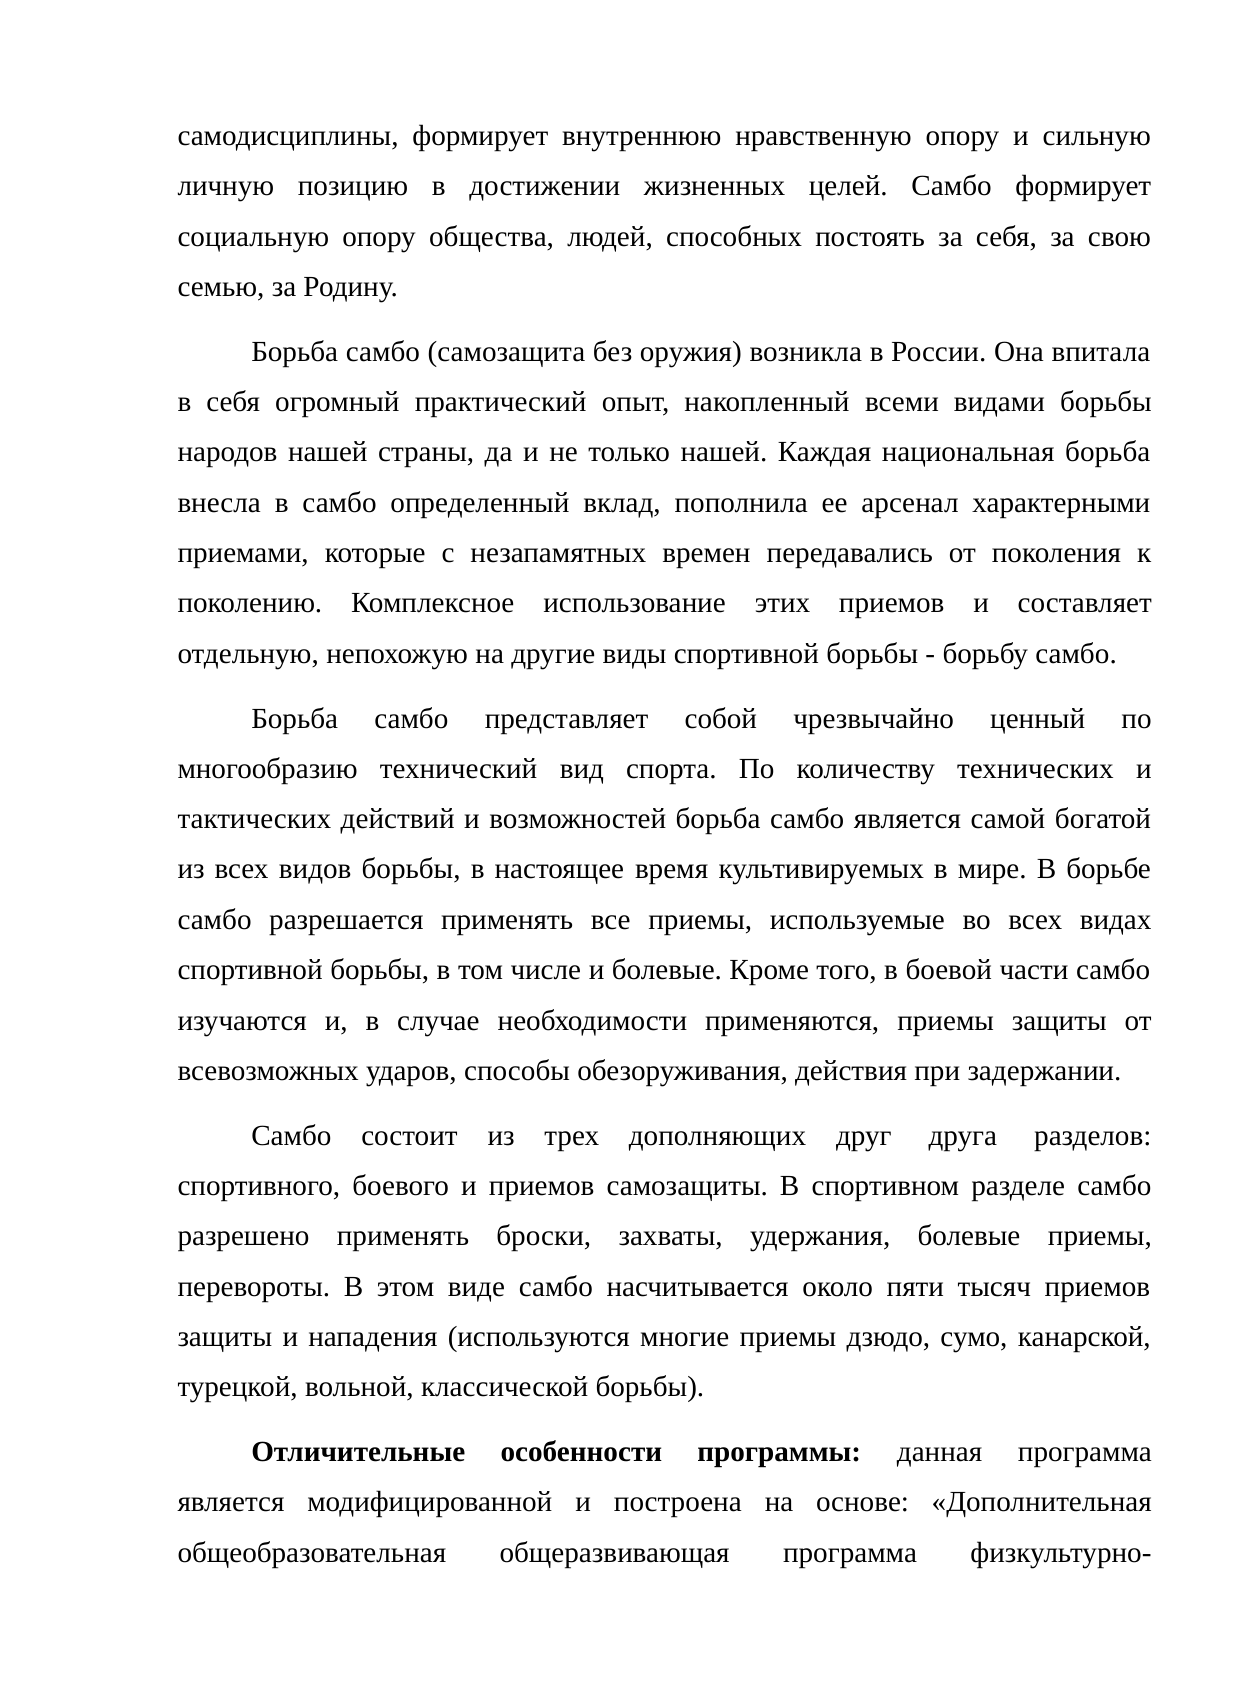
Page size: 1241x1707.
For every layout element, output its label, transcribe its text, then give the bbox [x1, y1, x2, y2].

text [177, 118, 1152, 303]
text Борьба самбо (самозащита без оружия) возникла в России. Она впитала в себя огромный практический опыт, накопленный всеми видами борьбы народов нашей страны, да и не только нашей. Каждая национальная борьба внесла в самбо определенный вклад, пополнила ее арсенал характерными приемами, которые с незапамятных времен передавались от поколения к поколению. Комплексное использование этих приемов и составляет отдельную, непохожую на другие виды спортивной борьбы - борьбу самбо. [177, 334, 1152, 669]
text Борьба самбо представляет собой чрезвычайно ценный по многообразию технический вид спорта. По количеству технических и тактических действий и возможностей борьба самбо является самой богатой из всех видов борьбы, в настоящее время культивируемых в мире. В борьбе самбо разрешается применять все приемы, используемые во всех видах спортивной борьбы, в том числе и болевые. Кроме того, в боевой части самбо изучаются и, в случае необходимости применяются, приемы защиты от всевозможных ударов, способы обезоруживания, действия при задержании. [177, 701, 1152, 1086]
text Самбо состоит из трех дополняющих друг друга разделов: спортивного, боевого и приемов самозащиты. В спортивном разделе самбо разрешено применять броски, захваты, удержания, болевые приемы, перевороты. В этом виде самбо насчитывается около пяти тысяч приемов защиты и нападения (используются многие приемы дзюдо, сумо, канарской, турецкой, вольной, классической борьбы). [177, 1118, 1152, 1403]
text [177, 1434, 1152, 1568]
